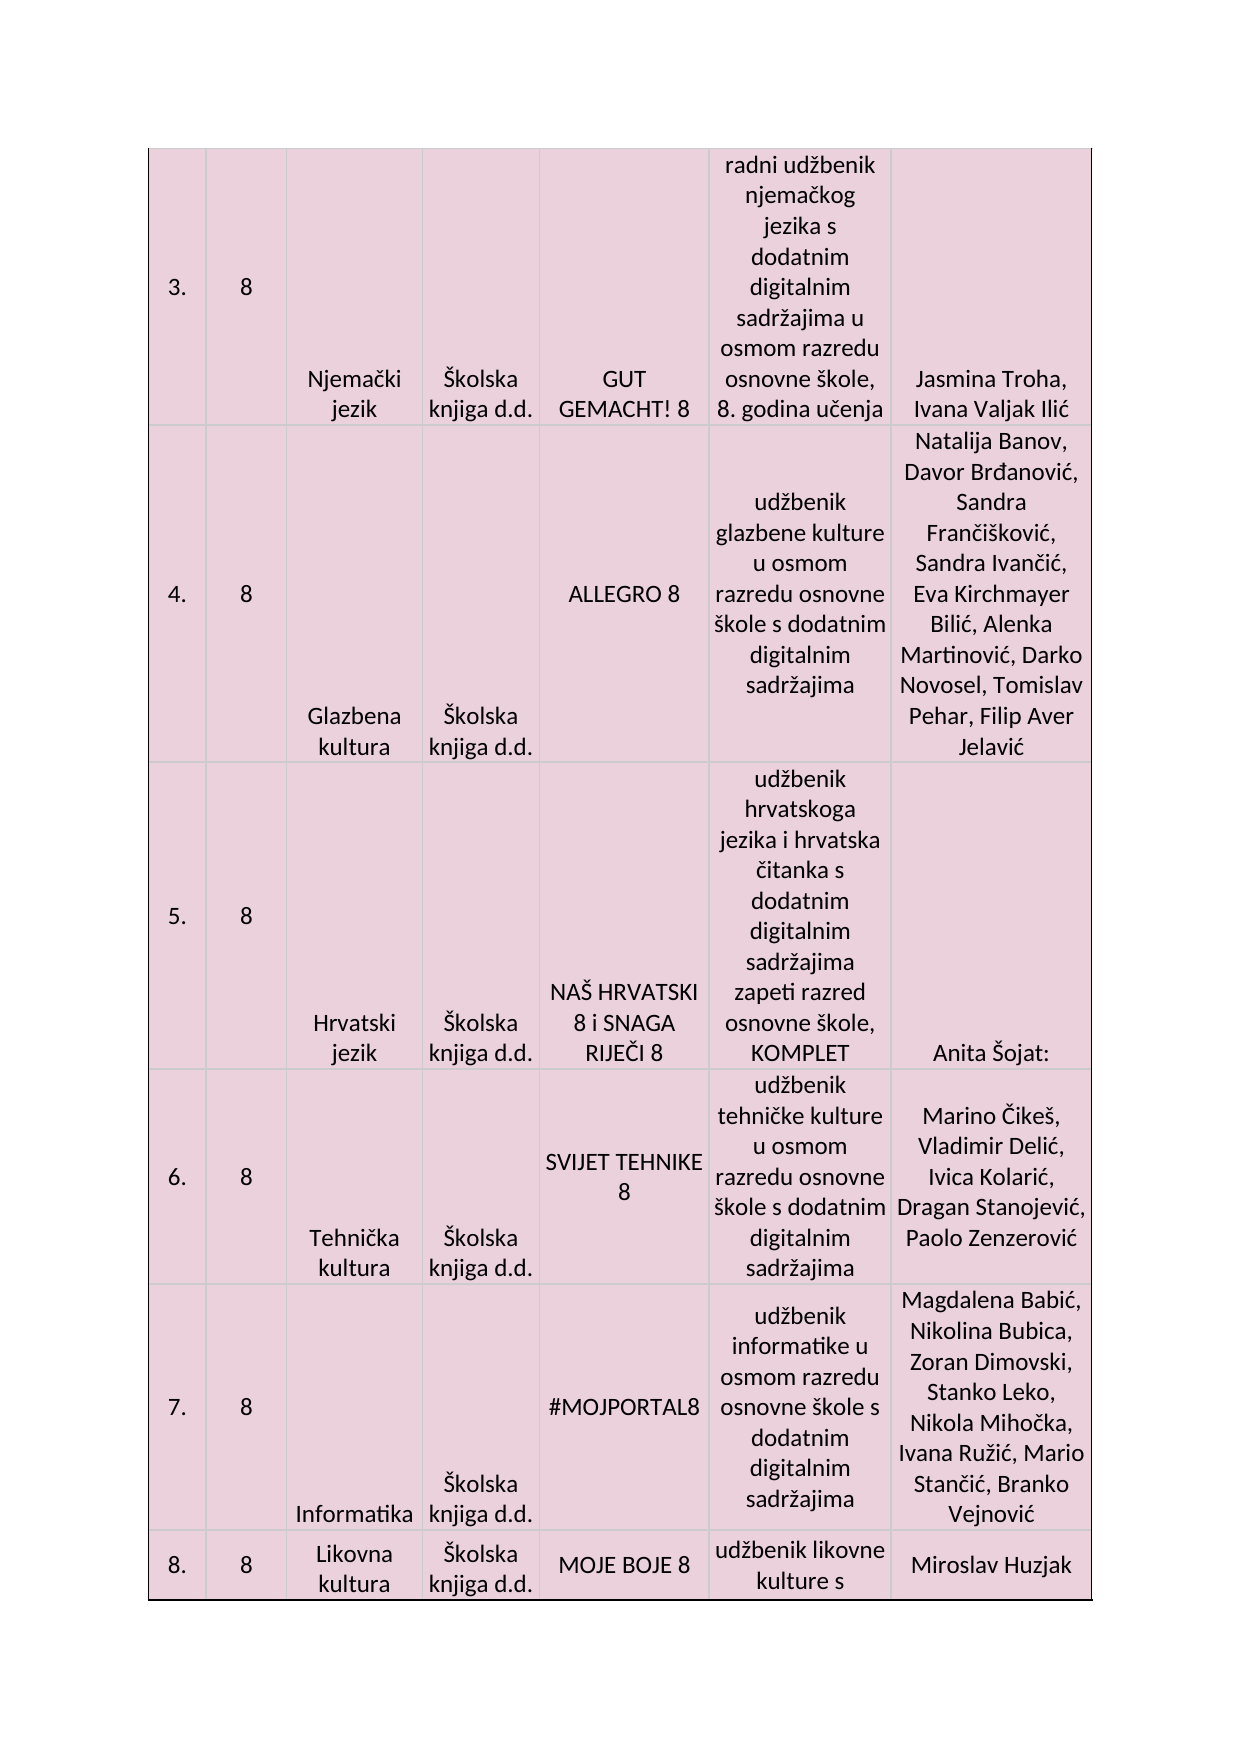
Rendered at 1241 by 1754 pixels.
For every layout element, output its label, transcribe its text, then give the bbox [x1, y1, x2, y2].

table_cell Školska knjiga d.d. [423, 149, 539, 424]
table_cell NAŠ HRVATSKI 8 i SNAGA RIJEČI 8 [540, 763, 708, 1068]
table_cell GUT GEMACHT! 8 [540, 149, 708, 424]
table_cell Njemački jezik [287, 149, 422, 424]
table_cell 6. [149, 1070, 205, 1283]
table_cell Školska knjiga d.d. [423, 1531, 539, 1599]
table_cell Natalija Banov, Davor Brđanović, Sandra Frančišković, Sandra Ivančić, Eva Kirchmayer Bilić, Alenka Martinović, Darko Novosel, Tomislav Pehar, Filip Aver Jelavić [892, 426, 1091, 761]
table_cell Miroslav Huzjak [892, 1531, 1091, 1599]
table_cell ALLEGRO 8 [540, 426, 708, 761]
table_cell 8 [207, 1285, 286, 1529]
table_cell 8 [207, 1531, 286, 1599]
table_cell udžbenik tehničke kulture u osmom razredu osnovne škole s dodatnim digitalnim sadržajima [710, 1070, 890, 1283]
table_cell Školska knjiga d.d. [423, 1070, 539, 1283]
table_cell udžbenik informatike u osmom razredu osnovne škole s dodatnim digitalnim sadržajima [710, 1285, 890, 1529]
table_cell Anita Šojat: [892, 763, 1091, 1068]
table_cell udžbenik glazbene kulture u osmom razredu osnovne škole s dodatnim digitalnim sadržajima [710, 426, 890, 761]
table_cell Glazbena kultura [287, 426, 422, 761]
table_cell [710, 1531, 890, 1599]
table_cell 8 [207, 149, 286, 424]
table_cell radni udžbenik njemačkog jezika s dodatnim digitalnim sadržajima u osmom razredu osnovne škole, 8. godina učenja [710, 149, 890, 424]
table_cell Hrvatski jezik [287, 763, 422, 1068]
table_cell 5. [149, 763, 205, 1068]
table_cell 8 [207, 426, 286, 761]
table_cell SVIJET TEHNIKE 8 [540, 1070, 708, 1283]
table_cell 7. [149, 1285, 205, 1529]
table_cell Tehnička kultura [287, 1070, 422, 1283]
table_cell 4. [149, 426, 205, 761]
table_cell #MOJPORTAL8 [540, 1285, 708, 1529]
table_cell Marino Čikeš, Vladimir Delić, Ivica Kolarić, Dragan Stanojević, Paolo Zenzerović [892, 1070, 1091, 1283]
table_cell Jasmina Troha, Ivana Valjak Ilić [892, 149, 1091, 424]
table_cell Likovna kultura [287, 1531, 422, 1599]
table_cell 8 [207, 1070, 286, 1283]
table_cell udžbenik hrvatskoga jezika i hrvatska čitanka s dodatnim digitalnim sadržajima zapeti razred osnovne škole, KOMPLET [710, 763, 890, 1068]
table_cell Školska knjiga d.d. [423, 426, 539, 761]
table_cell Informatika [287, 1285, 422, 1529]
table_cell 8 [207, 763, 286, 1068]
table_cell Magdalena Babić, Nikolina Bubica, Zoran Dimovski, Stanko Leko, Nikola Mihočka, Ivana Ružić, Mario Stančić, Branko Vejnović [892, 1285, 1091, 1529]
table_cell MOJE BOJE 8 [540, 1531, 708, 1599]
table_cell 3. [149, 149, 205, 424]
table_cell Školska knjiga d.d. [423, 1285, 539, 1529]
table_cell Školska knjiga d.d. [423, 763, 539, 1068]
table_cell 8. [149, 1531, 205, 1599]
